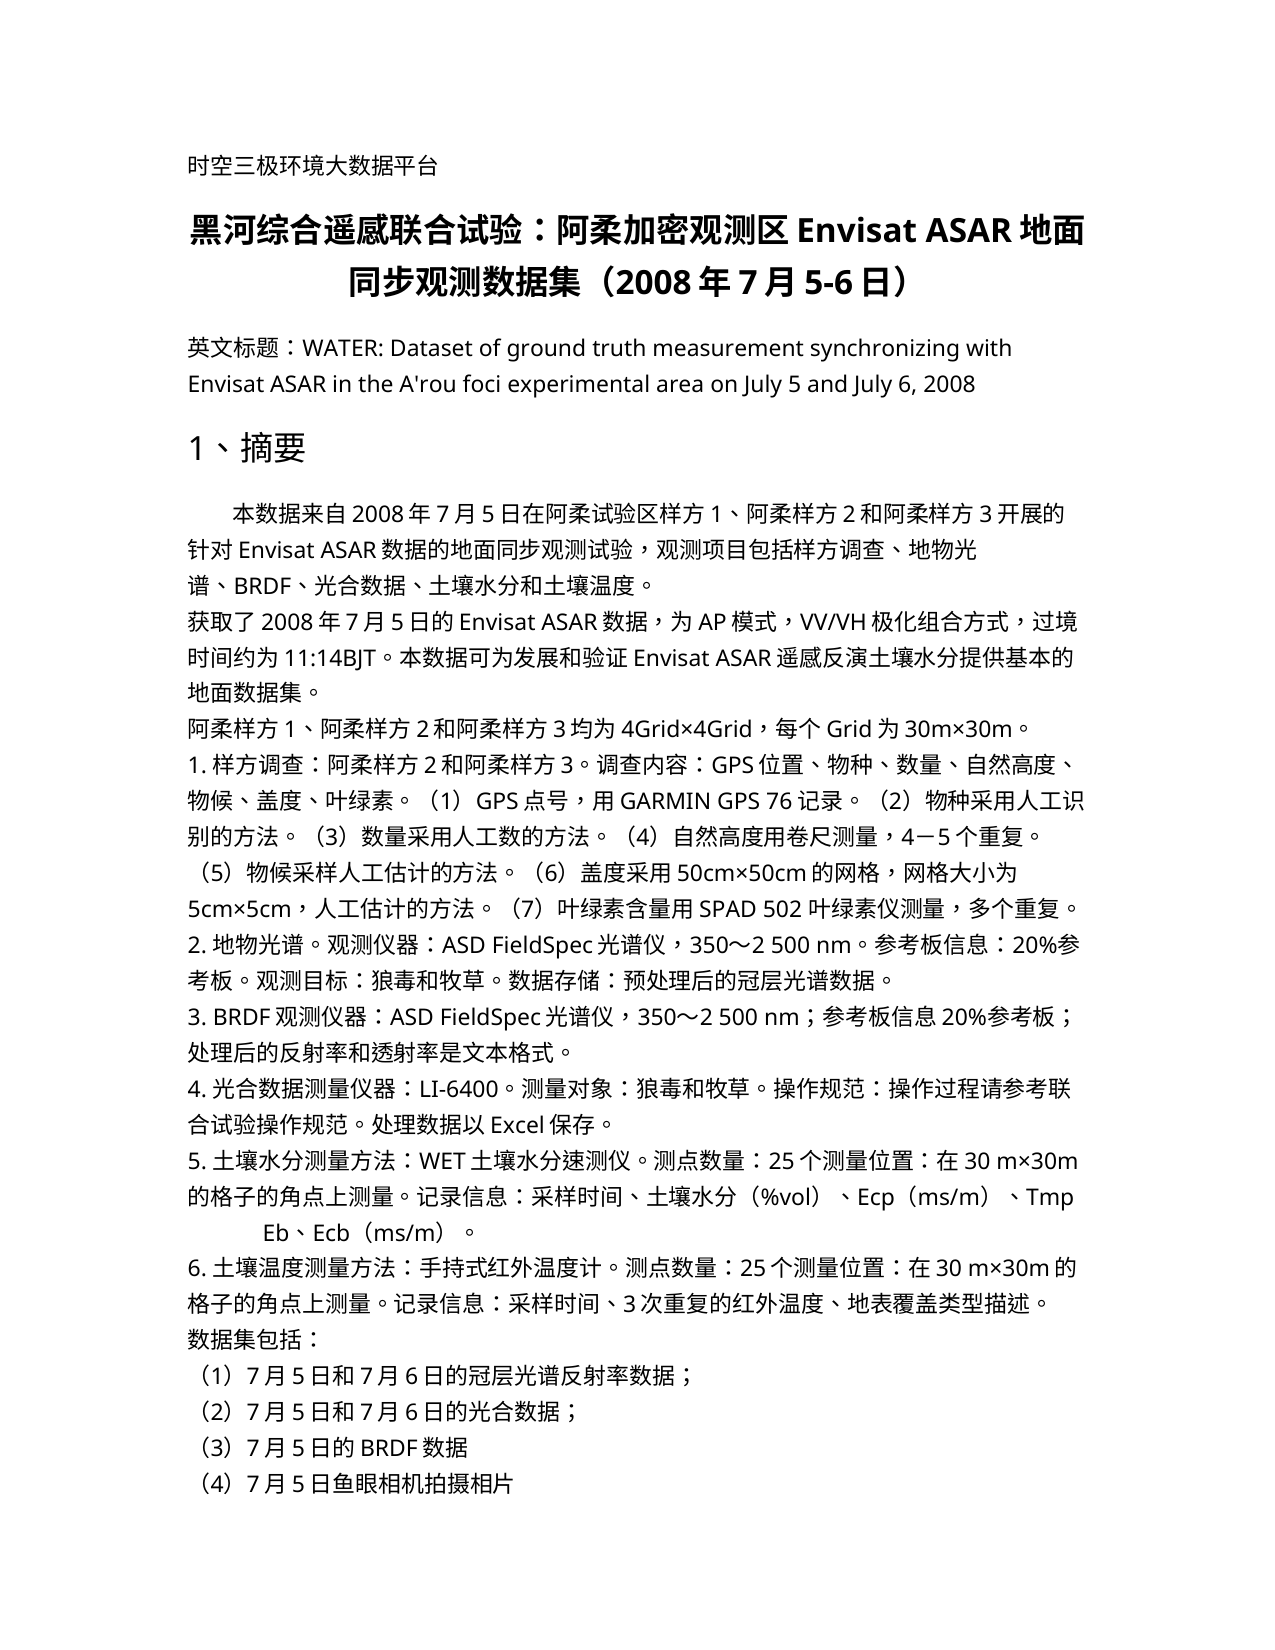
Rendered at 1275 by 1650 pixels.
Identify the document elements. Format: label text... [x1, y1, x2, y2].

text 时空三极环境大数据平台 [187, 150, 1087, 181]
text 英文标题：WATER: Dataset of ground truth measurement synchronizing with Envisat ASAR in the A'rou foci experimental area on July 5 and July 6, 2008 [187, 332, 1087, 399]
text 1、摘要 [187, 425, 1087, 470]
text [187, 498, 1087, 1499]
text 黑河综合遥感联合试验：阿柔加密观测区Envisat ASAR地面同步观测数据集（2008年7月5-6日） [187, 207, 1087, 304]
